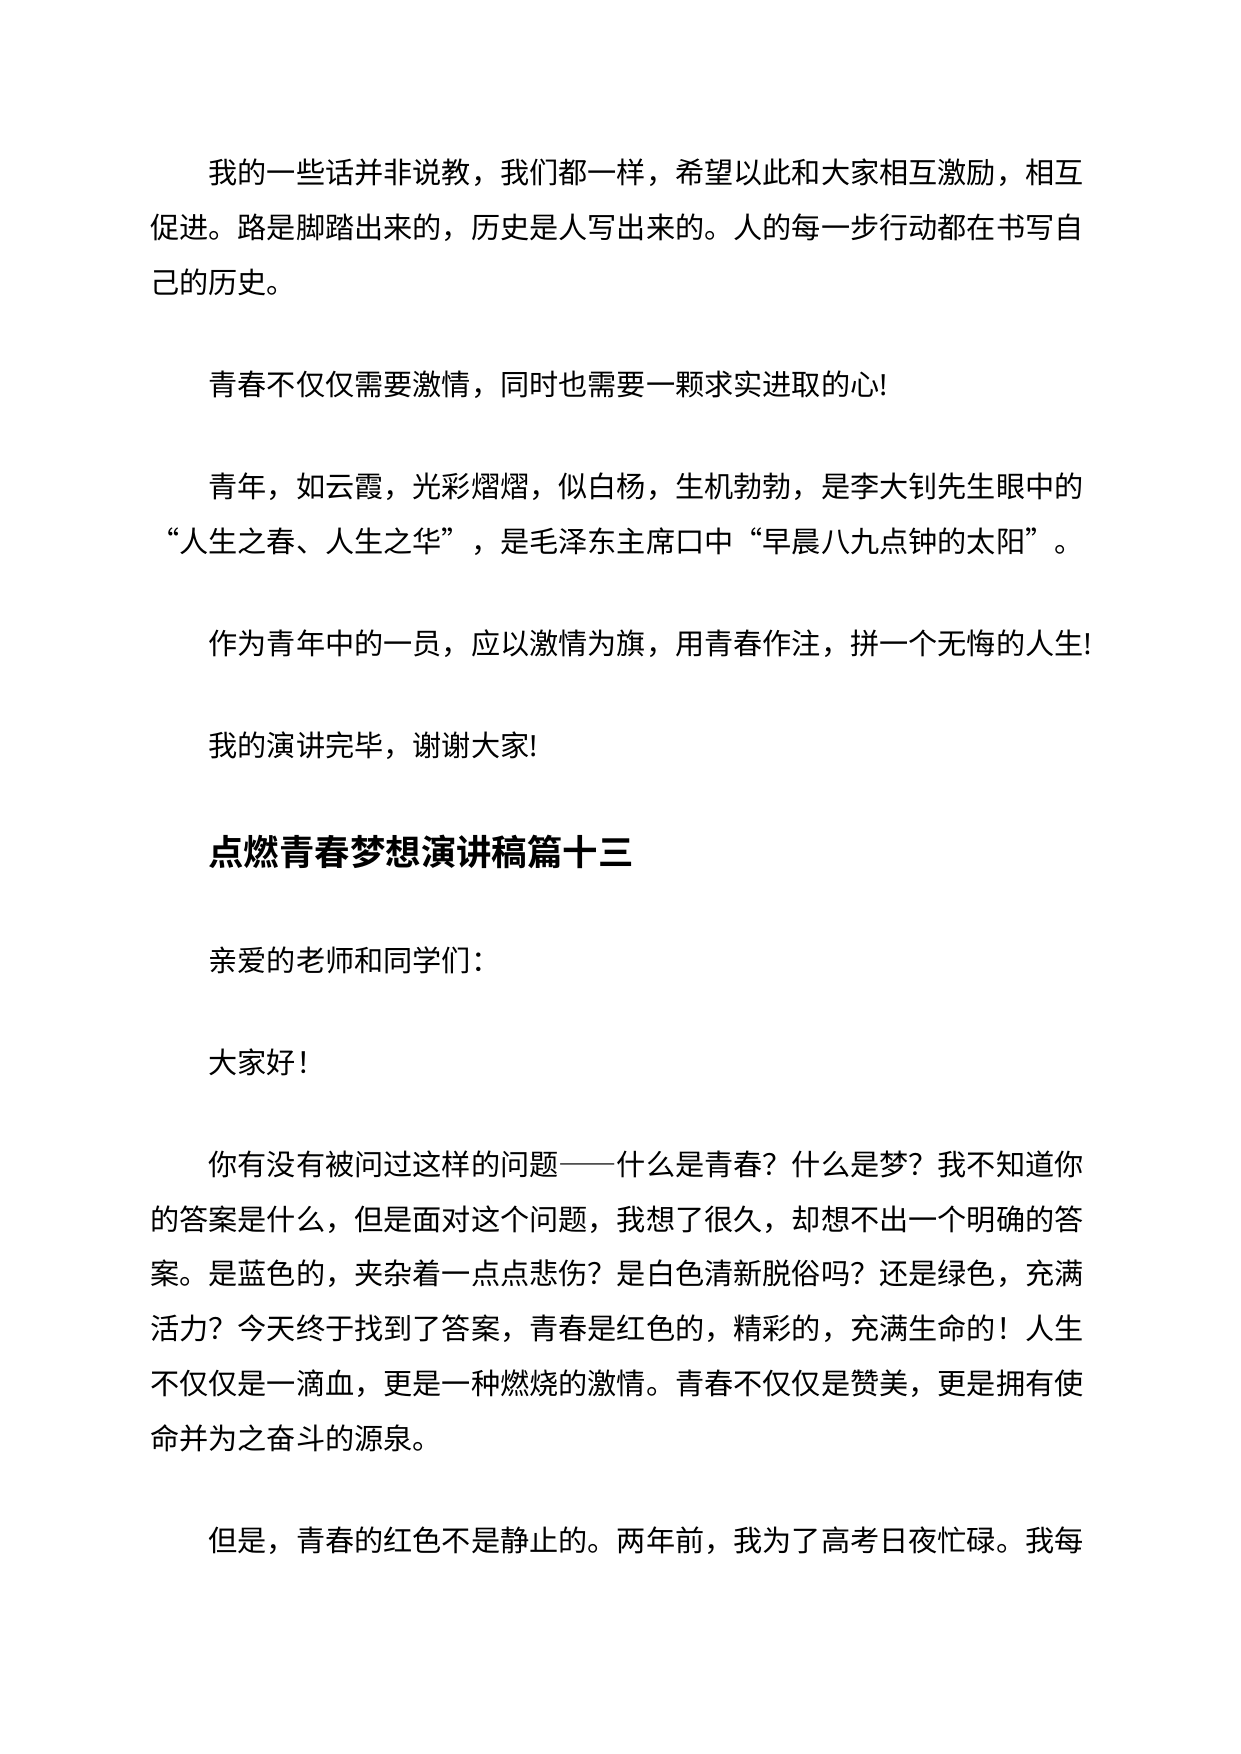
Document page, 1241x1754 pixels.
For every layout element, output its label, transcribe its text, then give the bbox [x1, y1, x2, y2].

text 大家好！ [150, 1039, 1090, 1082]
text 青春不仅仅需要激情，同时也需要一颗求实进取的心! [150, 362, 1090, 404]
text 我的演讲完毕，谢谢大家! [150, 722, 1090, 764]
text 你有没有被问过这样的问题——什么是青春？什么是梦？我不知道你的答案是什么，但是面对这个问题，我想了很久，却想不出一个明确的答案。是蓝色的，夹杂着一点点悲伤？是白色清新脱俗吗？还是绿色，充满活力？今天终于找到了答案，青春是红色的，精彩的，充满生命的！人生不仅仅是一滴血，更是一种燃烧的激情。青春不仅仅是赞美，更是拥有使命并为之奋斗的源泉。 [150, 1141, 1090, 1458]
text 亲爱的老师和同学们： [150, 938, 1090, 980]
text 我的一些话并非说教，我们都一样，希望以此和大家相互激励，相互促进。路是脚踏出来的，历史是人写出来的。人的每一步行动都在书写自己的历史。 [150, 150, 1090, 302]
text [150, 1517, 1090, 1560]
text 点燃青春梦想演讲稿篇十三 [150, 824, 1090, 875]
text 青年，如云霞，光彩熠熠，似白杨，生机勃勃，是李大钊先生眼中的“人生之春、人生之华”，是毛泽东主席口中“早晨八九点钟的太阳”。 [150, 463, 1090, 561]
text 作为青年中的一员，应以激情为旗，用青春作注，拼一个无悔的人生! [150, 620, 1090, 663]
